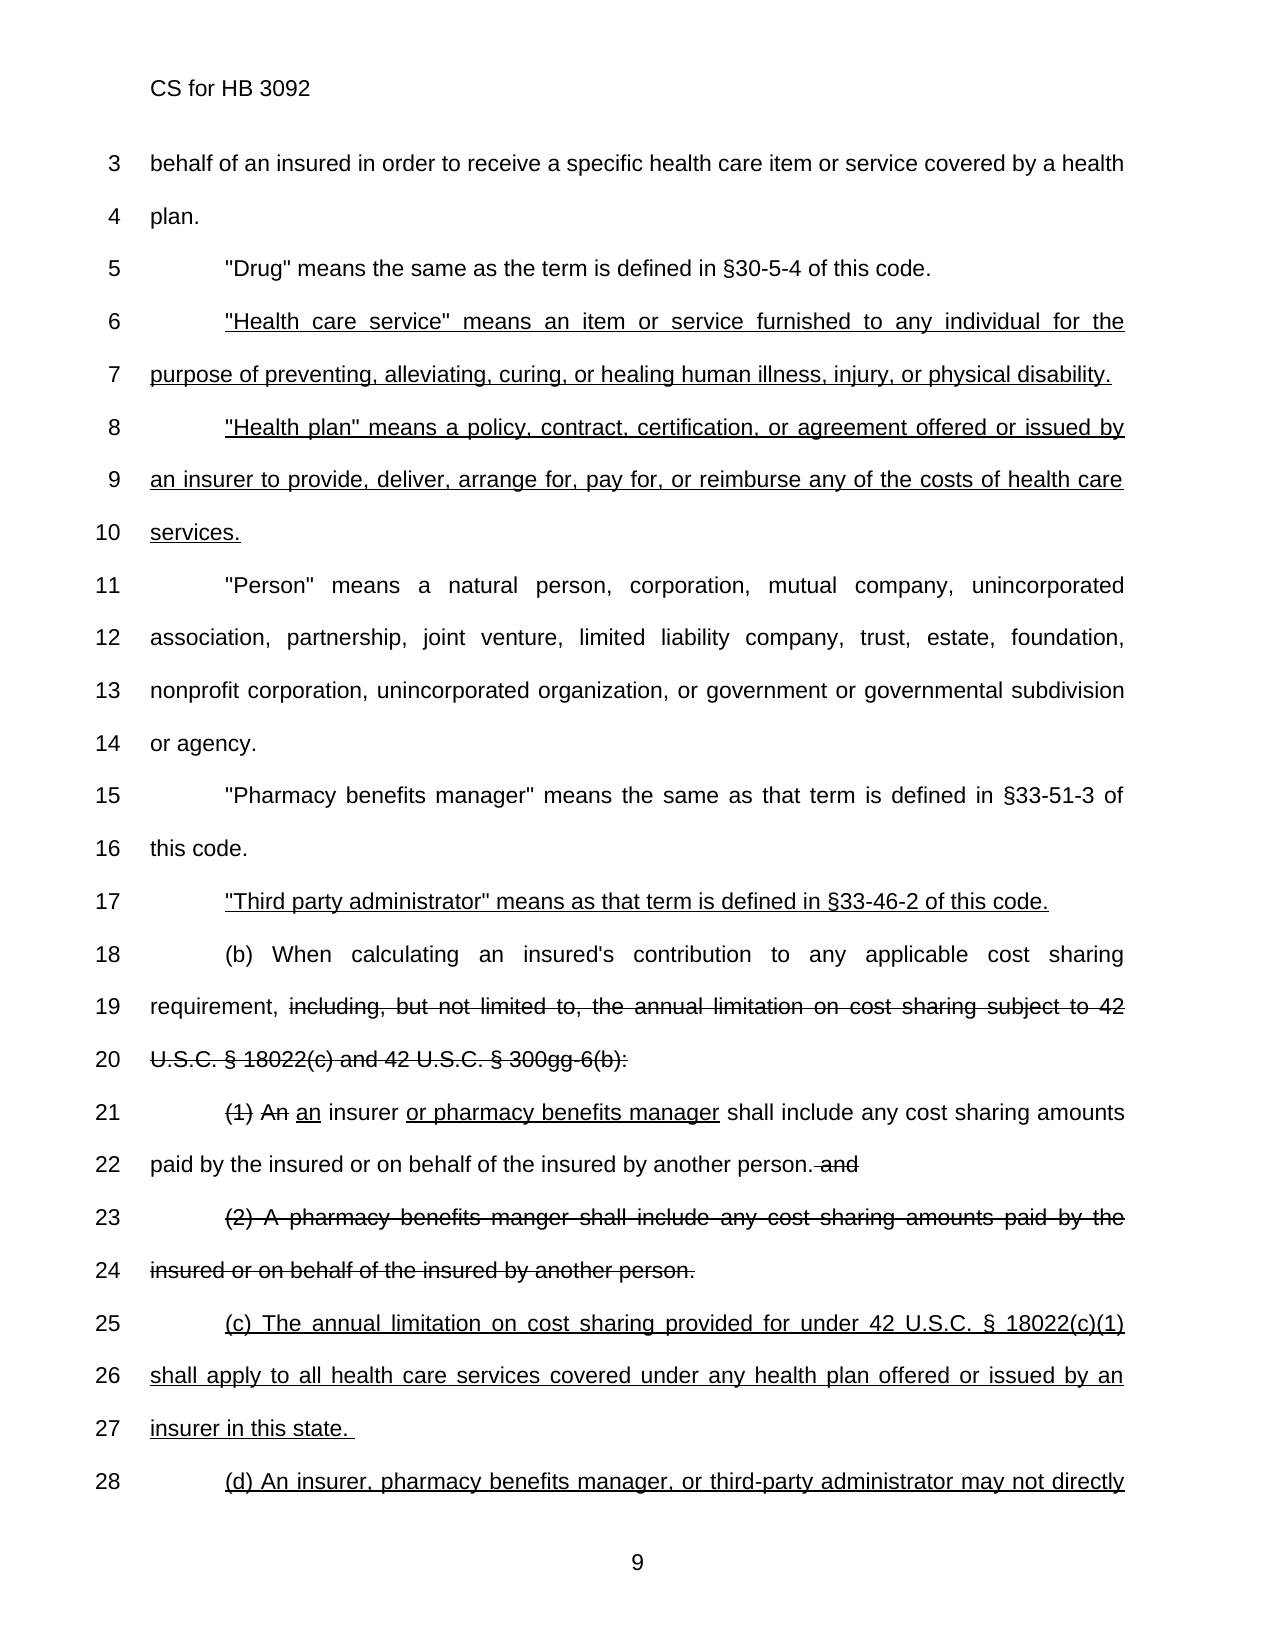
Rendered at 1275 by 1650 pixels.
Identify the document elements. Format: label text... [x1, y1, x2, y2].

text "Third party administrator" means as that term is defined in §33-46-2 of this code. [150, 888, 1125, 914]
text "Health care service" means an item or service furnished to any individual for the purpose of preventing, alleviating, curing, or healing human illness, injury, or physical disability. [150, 308, 1125, 387]
text (b) When calculating an insured's contribution to any applicable cost sharing requirement, including, but not limited to, the annual limitation on cost sharing subject to 42 U.S.C. § 18022(c) and 42 U.S.C. § 300gg-6(b): [150, 941, 1125, 1072]
text "Health plan" means a policy, contract, certification, or agreement offered or issued by an insurer to provide, deliver, arrange for, pay for, or reimburse any of the costs of health care services. [150, 413, 1125, 545]
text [150, 150, 1125, 229]
text "Person" means a natural person, corporation, mutual company, unincorporated association, partnership, joint venture, limited liability company, trust, estate, foundation, nonprofit corporation, unincorporated organization, or government or governmental subdivision or agency. [150, 572, 1125, 756]
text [150, 1468, 1125, 1494]
text "Drug" means the same as the term is defined in §30-5-4 of this code. [150, 255, 1125, 282]
text "Pharmacy benefits manager" means the same as that term is defined in §33-51-3 of this code. [150, 782, 1125, 862]
text (c) The annual limitation on cost sharing provided for under 42 U.S.C. § 18022(c)(1) shall apply to all health care services covered under any health plan offered or issued by an insurer in this state. [150, 1309, 1125, 1441]
text (1) An an insurer or pharmacy benefits manager shall include any cost sharing amounts paid by the insured or on behalf of the insured by another person. and [150, 1099, 1125, 1178]
text (2) A pharmacy benefits manger shall include any cost sharing amounts paid by the insured or on behalf of the insured by another person. [150, 1204, 1125, 1283]
